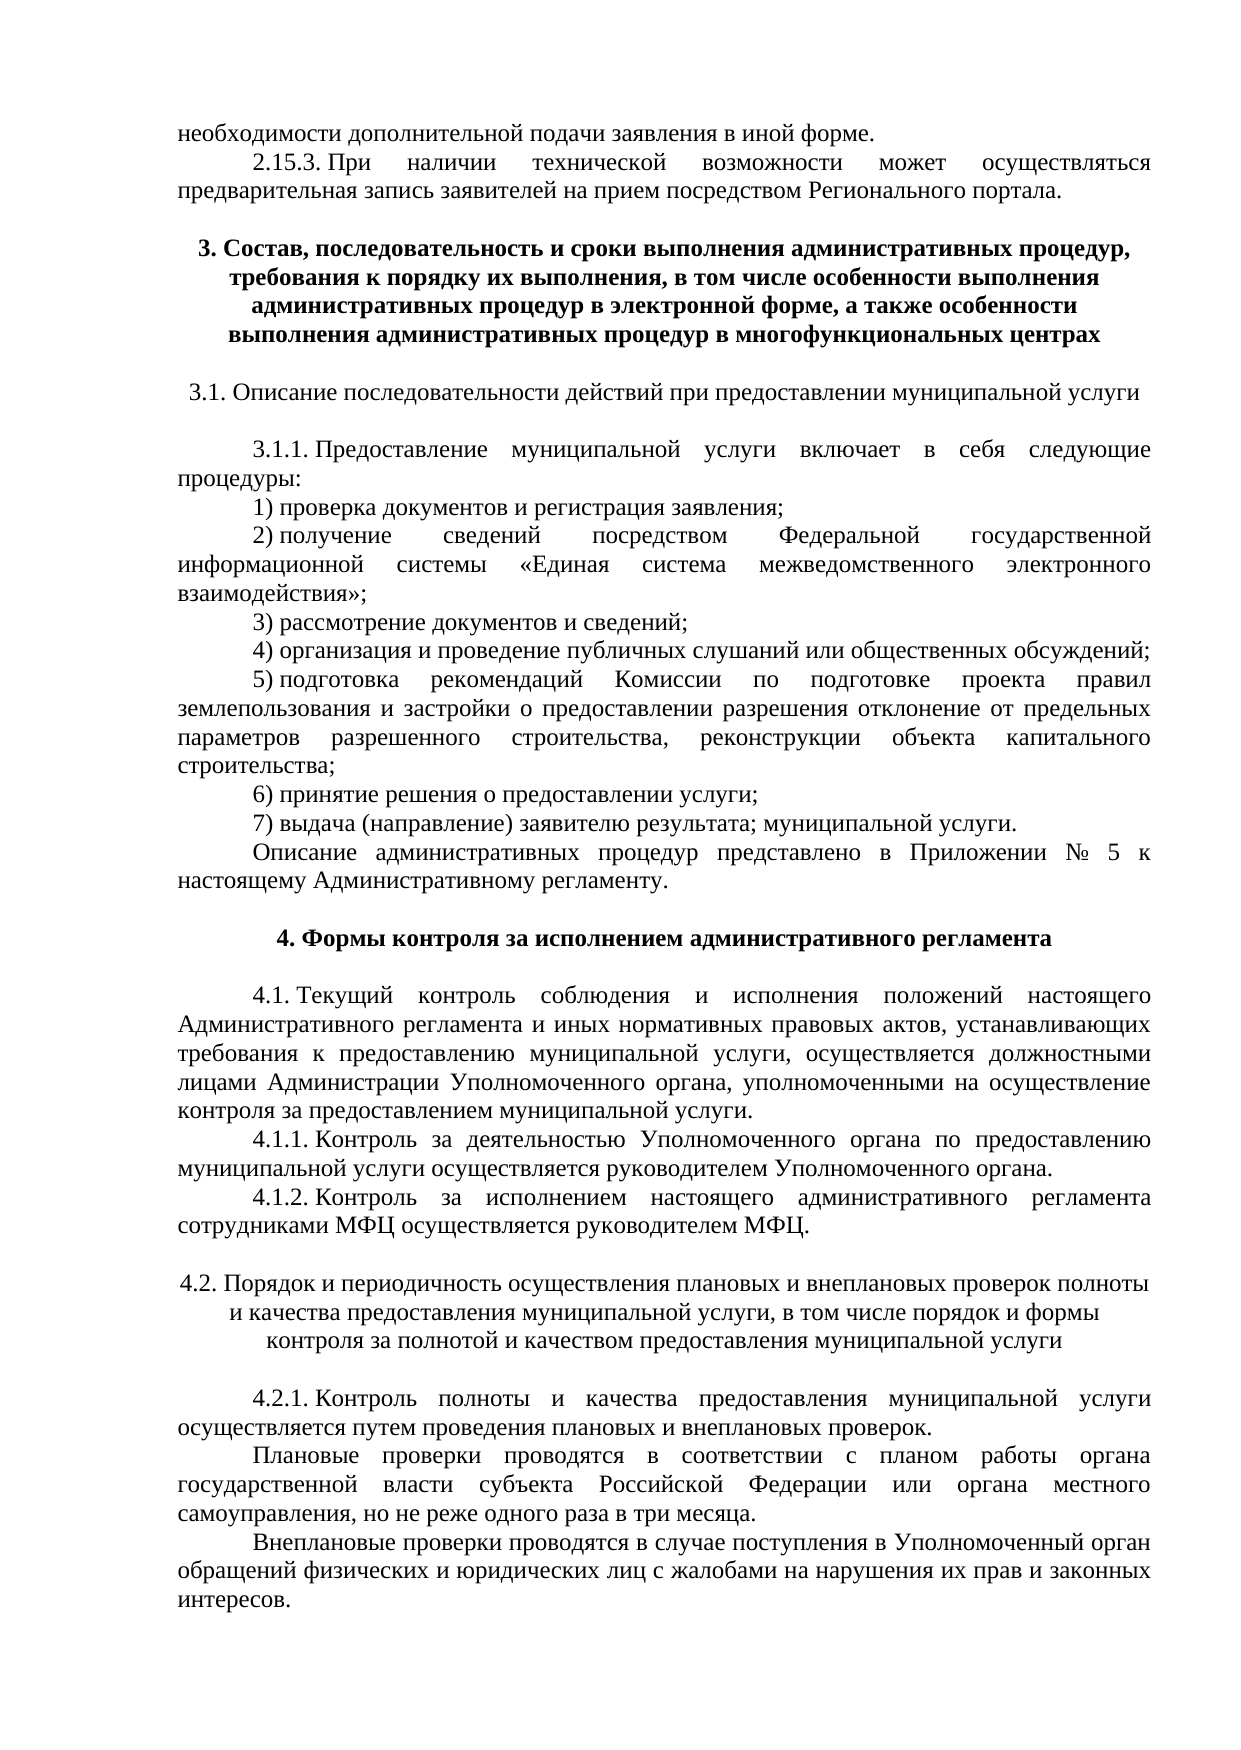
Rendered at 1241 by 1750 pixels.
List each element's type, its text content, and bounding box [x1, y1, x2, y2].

text 4) организация и проведение публичных слушаний или общественных обсуждений; [177, 636, 1152, 664]
text Описание административных процедур представлено в Приложении № 5 к настоящему Административному регламенту. [177, 837, 1152, 894]
text 4.1. Текущий контроль соблюдения и исполнения положений настоящего Административного регламента и иных нормативных правовых актов, устанавливающих требования к предоставлению муниципальной услуги, осуществляется должностными лицами Администрации Уполномоченного органа, уполномоченными на осуществление контроля за предоставлением муниципальной услуги. [177, 981, 1152, 1124]
text 2) получение сведений посредством Федеральной государственной информационной системы «Единая система межведомственного электронного взаимодействия»; [177, 521, 1152, 607]
text 6) принятие решения о предоставлении услуги; [177, 779, 1152, 808]
text 4.1.1. Контроль за деятельностью Уполномоченного органа по предоставлению муниципальной услуги осуществляется руководителем Уполномоченного органа. [177, 1124, 1152, 1182]
text 2.15.3. При наличии технической возможности может осуществляться предварительная запись заявителей на прием посредством Регионального портала. [177, 147, 1152, 204]
text 4.2. Порядок и периодичность осуществления плановых и внеплановых проверок полноты и качества предоставления муниципальной услуги, в том числе порядок и формы контроля за полнотой и качеством предоставления муниципальной услуги [177, 1268, 1152, 1354]
subtitle 3. Состав, последовательность и сроки выполнения административных процедур, требования к порядку их выполнения, в том числе особенности выполнения административных процедур в электронной форме, а также особенности выполнения административных процедур в многофункциональных центрах [177, 233, 1152, 348]
text 7) выдача (направление) заявителю результата; муниципальной услуги. [177, 808, 1152, 837]
text 4.1.2. Контроль за исполнением настоящего административного регламента сотрудниками МФЦ осуществляется руководителем МФЦ. [177, 1182, 1152, 1239]
subtitle 4. Формы контроля за исполнением административного регламента [177, 923, 1152, 952]
text Плановые проверки проводятся в соответствии с планом работы органа государственной власти субъекта Российской Федерации или органа местного самоуправления, но не реже одного раза в три месяца. [177, 1441, 1152, 1527]
text 4.2.1. Контроль полноты и качества предоставления муниципальной услуги осуществляется путем проведения плановых и внеплановых проверок. [177, 1383, 1152, 1441]
text Внеплановые проверки проводятся в случае поступления в Уполномоченный орган обращений физических и юридических лиц с жалобами на нарушения их прав и законных интересов. [177, 1527, 1152, 1613]
text 5) подготовка рекомендаций Комиссии по подготовке проекта правил землепользования и застройки о предоставлении разрешения отклонение от предельных параметров разрешенного строительства, реконструкции объекта капитального строительства; [177, 664, 1152, 779]
text 1) проверка документов и регистрация заявления; [177, 492, 1152, 521]
text 3.1.1. Предоставление муниципальной услуги включает в себя следующие процедуры: [177, 434, 1152, 492]
text 3) рассмотрение документов и сведений; [177, 607, 1152, 636]
text 3.1. Описание последовательности действий при предоставлении муниципальной услуги [177, 377, 1152, 406]
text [177, 118, 1152, 147]
